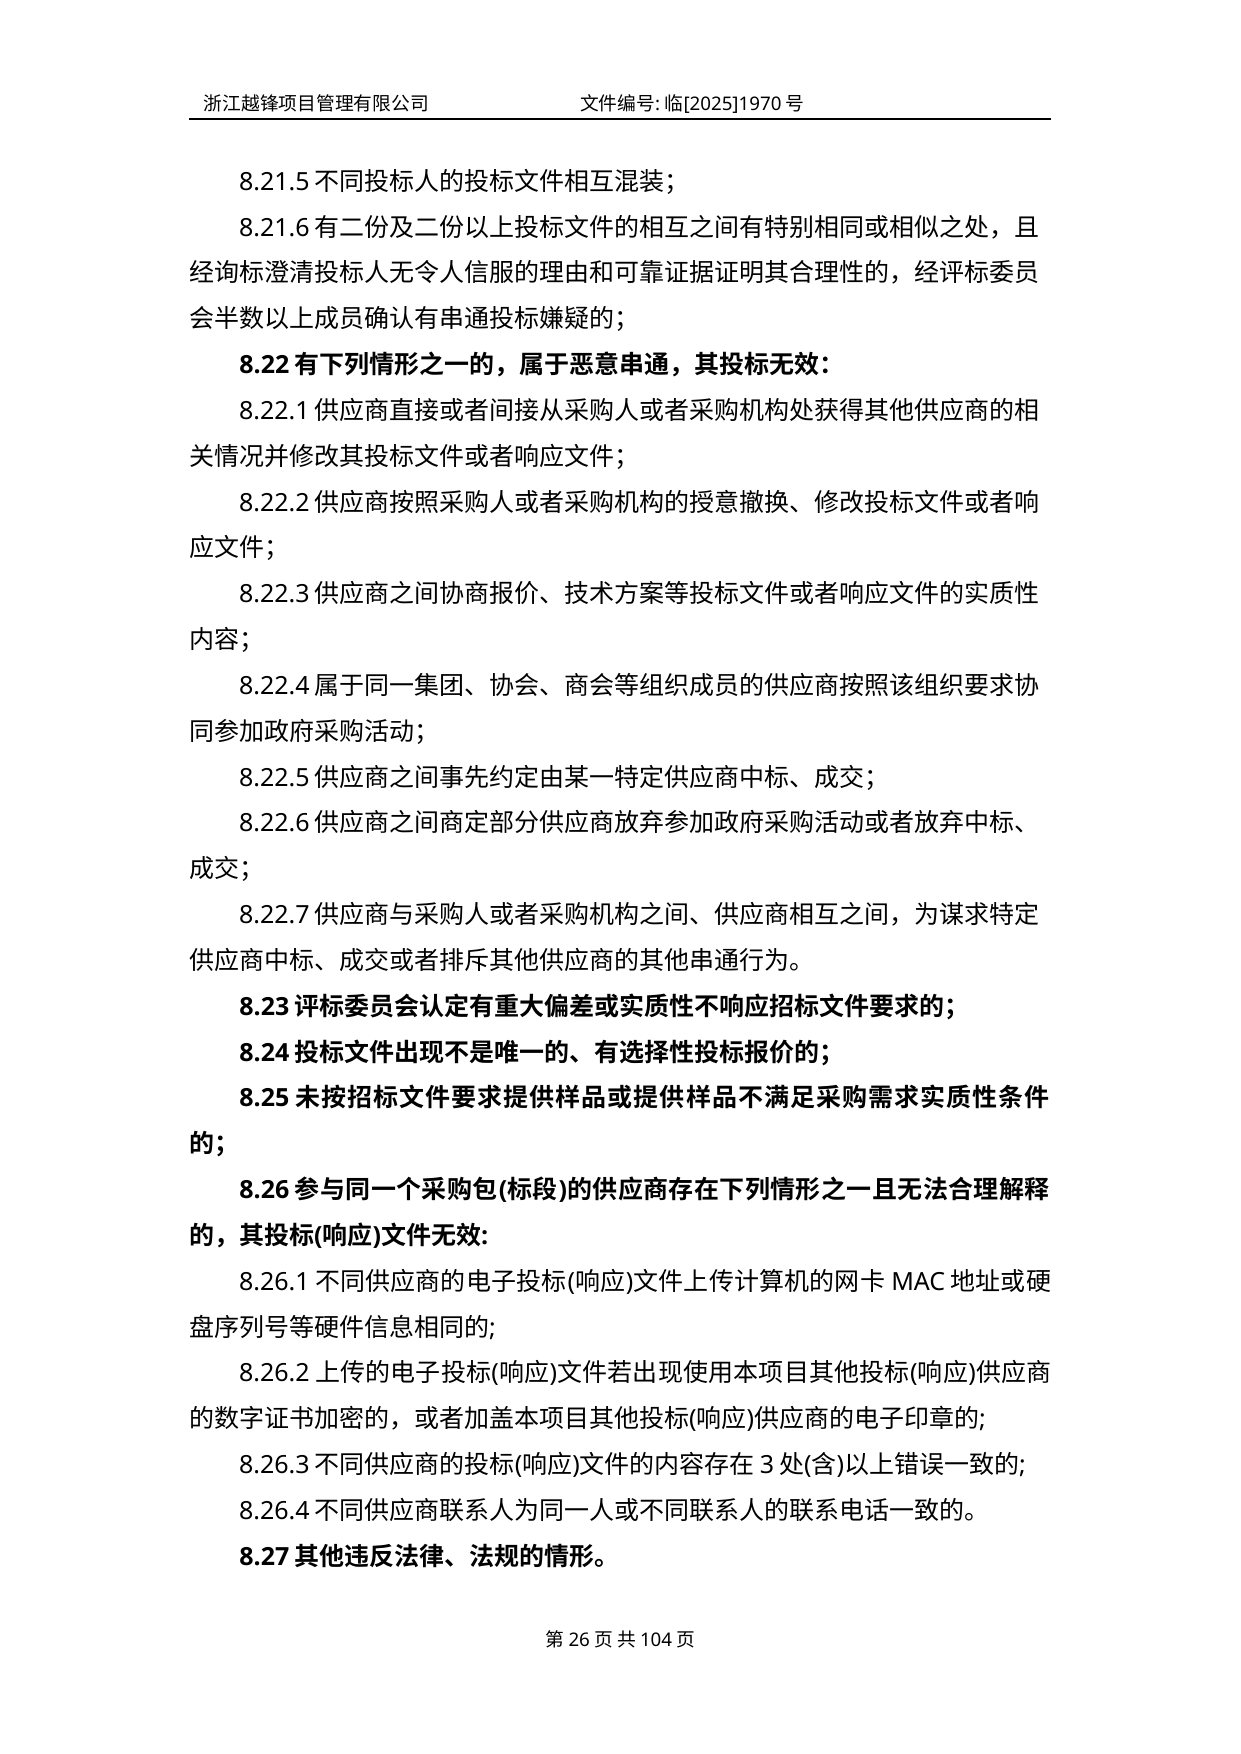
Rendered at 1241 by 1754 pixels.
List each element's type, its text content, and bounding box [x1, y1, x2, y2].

text 8.21.5不同投标人的投标文件相互混装； [189, 153, 1051, 199]
text 8.22有下列情形之一的，属于恶意串通，其投标无效： [189, 337, 1051, 383]
text 8.25未按招标文件要求提供样品或提供样品不满足采购需求实质性条件的； [189, 1070, 1051, 1162]
text 8.23评标委员会认定有重大偏差或实质性不响应招标文件要求的； [189, 978, 1051, 1024]
text 8.22.5供应商之间事先约定由某一特定供应商中标、成交； [189, 749, 1051, 795]
text 8.22.6供应商之间商定部分供应商放弃参加政府采购活动或者放弃中标、成交； [189, 795, 1051, 887]
text 8.22.7供应商与采购人或者采购机构之间、供应商相互之间，为谋求特定供应商中标、成交或者排斥其他供应商的其他串通行为。 [189, 887, 1051, 978]
text 8.26.2上传的电子投标(响应)文件若出现使用本项目其他投标(响应)供应商的数字证书加密的，或者加盖本项目其他投标(响应)供应商的电子印章的; [189, 1345, 1051, 1437]
text 8.26.1不同供应商的电子投标(响应)文件上传计算机的网卡MAC地址或硬盘序列号等硬件信息相同的; [189, 1253, 1051, 1345]
text 8.26.4不同供应商联系人为同一人或不同联系人的联系电话一致的。 [189, 1483, 1051, 1528]
text 8.24投标文件出现不是唯一的、有选择性投标报价的； [189, 1024, 1051, 1070]
text 8.21.6有二份及二份以上投标文件的相互之间有特别相同或相似之处，且经询标澄清投标人无令人信服的理由和可靠证据证明其合理性的，经评标委员会半数以上成员确认有串通投标嫌疑的； [189, 199, 1051, 337]
text 8.26参与同一个采购包(标段)的供应商存在下列情形之一且无法合理解释的，其投标(响应)文件无效: [189, 1162, 1051, 1253]
text 8.22.4属于同一集团、协会、商会等组织成员的供应商按照该组织要求协同参加政府采购活动； [189, 658, 1051, 749]
text 8.22.3供应商之间协商报价、技术方案等投标文件或者响应文件的实质性内容； [189, 566, 1051, 658]
text 8.22.1供应商直接或者间接从采购人或者采购机构处获得其他供应商的相关情况并修改其投标文件或者响应文件； [189, 383, 1051, 474]
text 8.27其他违反法律、法规的情形。 [189, 1528, 1051, 1574]
text 8.26.3不同供应商的投标(响应)文件的内容存在3处(含)以上错误一致的; [189, 1437, 1051, 1483]
text 8.22.2供应商按照采购人或者采购机构的授意撤换、修改投标文件或者响应文件； [189, 474, 1051, 566]
